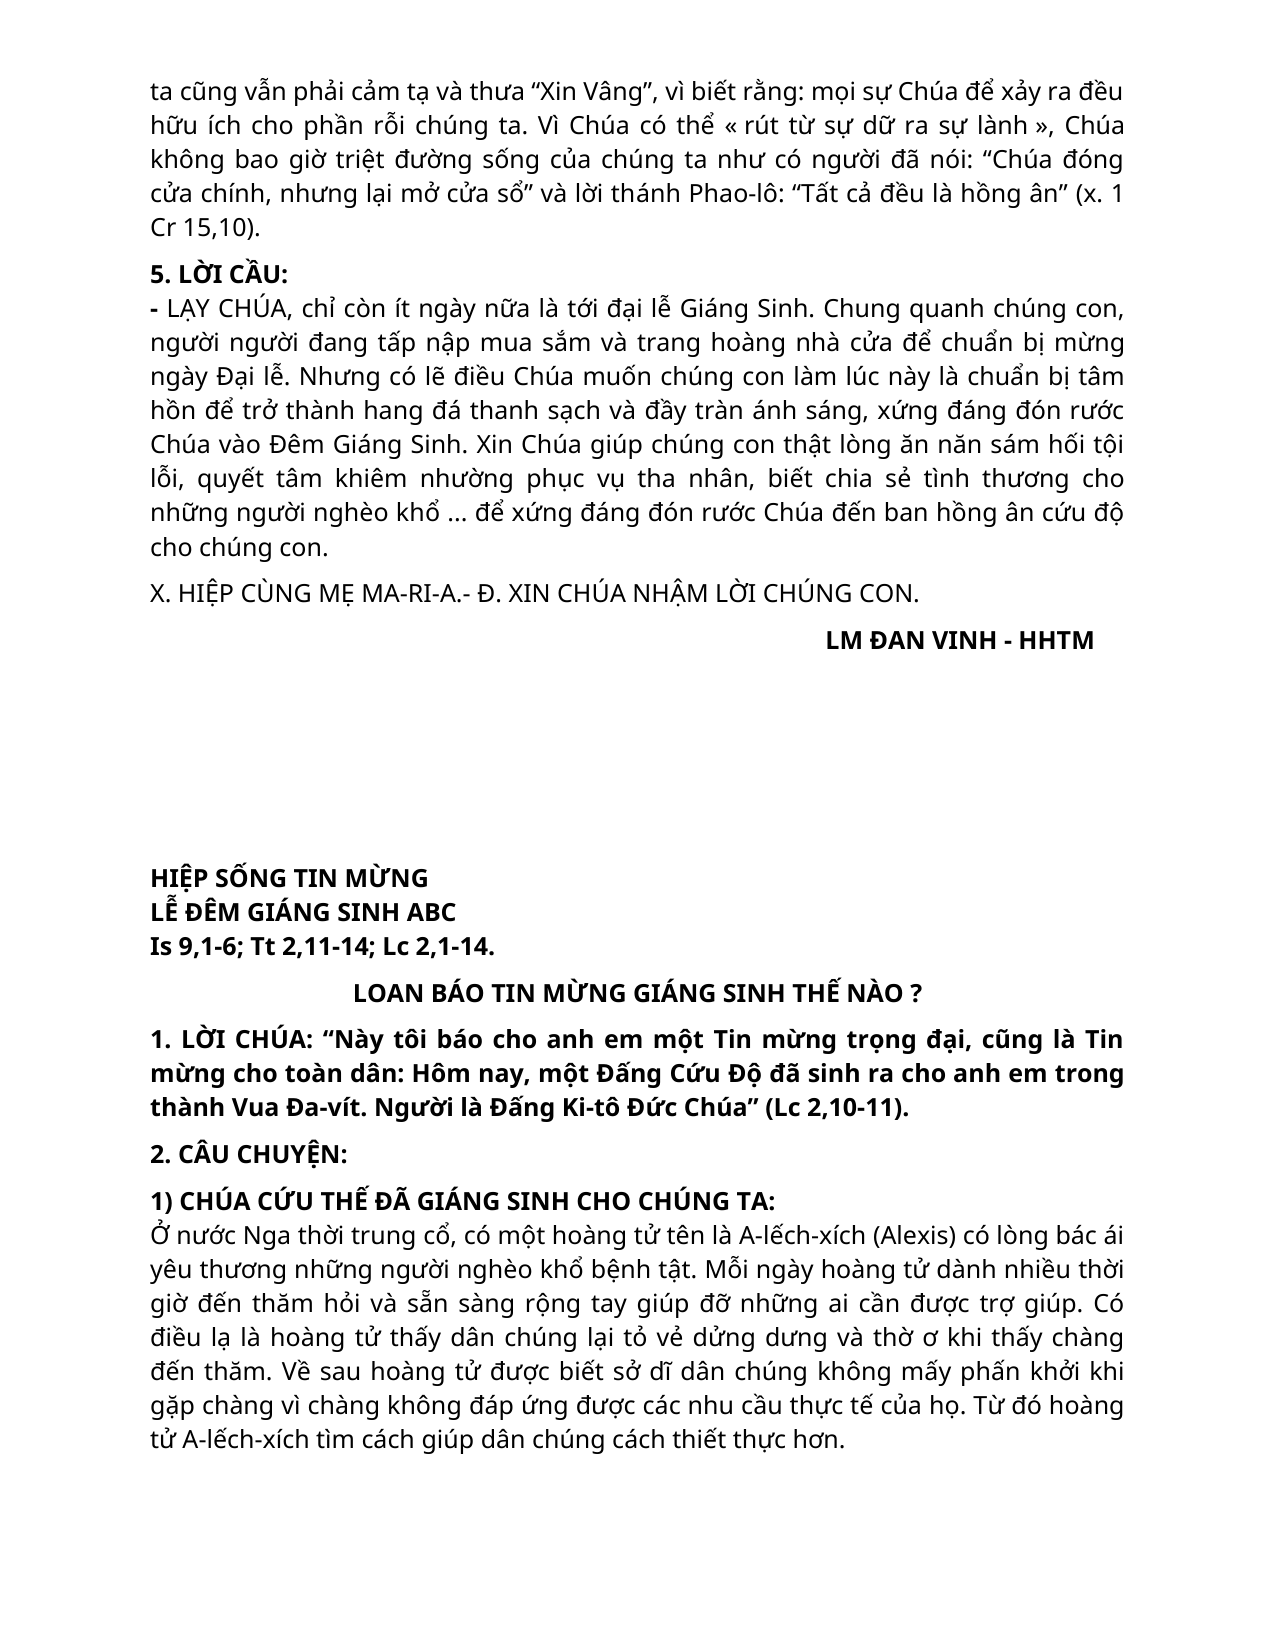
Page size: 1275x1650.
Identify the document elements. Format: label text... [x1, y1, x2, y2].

text LM ĐAN VINH - HHTM [150, 622, 1125, 656]
text Is 9,1-6; Tt 2,11-14; Lc 2,1-14. [150, 929, 1125, 963]
text - LẠY CHÚA, chỉ còn ít ngày nữa là tới đại lễ Giáng Sinh. Chung quanh chúng con, người người đang tấp nập mua sắm và trang hoàng nhà cửa để chuẩn bị mừng ngày Đại lễ. Nhưng có lẽ điều Chúa muốn chúng con làm lúc này là chuẩn bị tâm hồn để trở thành hang đá thanh sạch và đầy tràn ánh sáng, xứng đáng đón rước Chúa vào Đêm Giáng Sinh. Xin Chúa giúp chúng con thật lòng ăn năn sám hối tội lỗi, quyết tâm khiêm nhường phục vụ tha nhân, biết chia sẻ tình thương cho những người nghèo khổ ... để xứng đáng đón rước Chúa đến ban hồng ân cứu độ cho chúng con. [150, 291, 1125, 563]
text 1) CHÚA CỨU THẾ ĐÃ GIÁNG SINH CHO CHÚNG TA: [150, 1183, 1125, 1217]
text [150, 74, 1125, 244]
text 5. LỜI CẦU: [150, 257, 1125, 291]
text Ở nước Nga thời trung cổ, có một hoàng tử tên là A-lếch-xích (Alexis) có lòng bác ái yêu thương những người nghèo khổ bệnh tật. Mỗi ngày hoàng tử dành nhiều thời giờ đến thăm hỏi và sẵn sàng rộng tay giúp đỡ những ai cần được trợ giúp. Có điều lạ là hoàng tử thấy dân chúng lại tỏ vẻ dửng dưng và thờ ơ khi thấy chàng đến thăm. Về sau hoàng tử được biết sở dĩ dân chúng không mấy phấn khởi khi gặp chàng vì chàng không đáp ứng được các nhu cầu thực tế của họ. Từ đó hoàng tử A-lếch-xích tìm cách giúp dân chúng cách thiết thực hơn. [150, 1217, 1125, 1456]
text HIỆP SỐNG TIN MỪNG [150, 861, 1125, 895]
text LOAN BÁO TIN MỪNG GIÁNG SINH THẾ NÀO ? [150, 975, 1125, 1009]
text 1. LỜI CHÚA: “Này tôi báo cho anh em một Tin mừng trọng đại, cũng là Tin mừng cho toàn dân: Hôm nay, một Đấng Cứu Độ đã sinh ra cho anh em trong thành Vua Đa-vít. Người là Đấng Ki-tô Đức Chúa” (Lc 2,10-11). [150, 1022, 1125, 1124]
text 2. CÂU CHUYỆN: [150, 1137, 1125, 1171]
text X. HIỆP CÙNG MẸ MA-RI-A.- Đ. XIN CHÚA NHẬM LỜI CHÚNG CON. [150, 576, 1125, 610]
text LỄ ĐÊM GIÁNG SINH ABC [150, 895, 1125, 929]
